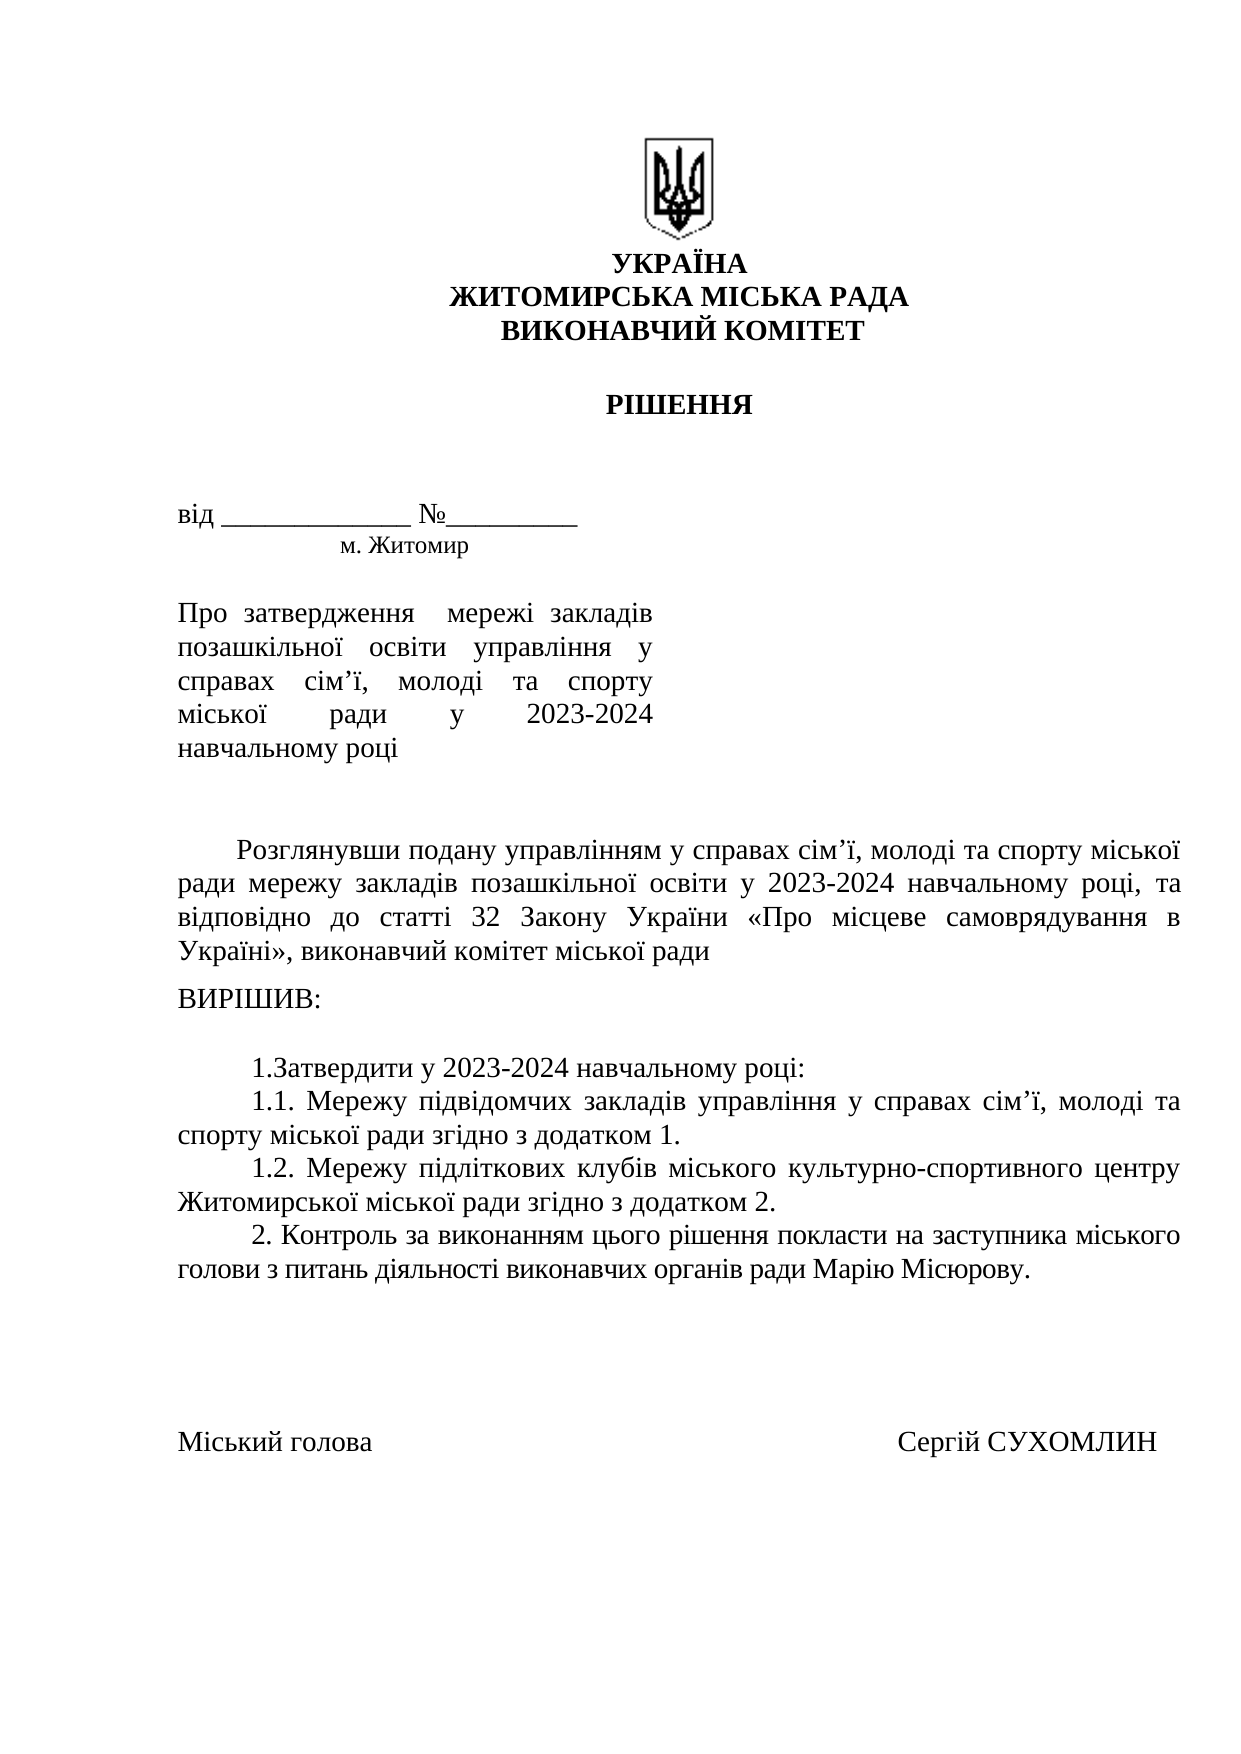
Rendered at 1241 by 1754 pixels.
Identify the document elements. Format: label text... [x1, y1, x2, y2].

text 1.Затвердити у 2023-2024 навчальному році: [177, 1050, 1181, 1083]
text 2. Контроль за виконанням цього рішення покласти на заступника міського голови з питань діяльності виконавчих органів ради Марію Місюрову. [177, 1217, 1181, 1284]
text РІШЕННЯ [177, 384, 1181, 422]
text м. Житомир [177, 530, 1181, 559]
table_header Про затвердження мережі закладів позашкільної освіти управління у справах сім’ї, молоді та спорту міської ради у 2023-2024 навчальному році [166, 596, 653, 763]
text ВИРІШИВ: [177, 979, 1181, 1016]
text від _____________ №_________ [177, 497, 1181, 530]
text Розглянувши подану управлінням у справах сім’ї, молоді та спорту міської ради мережу закладів позашкільної освіти у 2023-2024 навчальному році, та відповідно до статті 32 Закону України «Про місцеве самоврядування в Україні», виконавчий комітет міської ради [177, 832, 1181, 966]
text 1.1. Мережу підвідомчих закладів управління у справах сім’ї, молоді та спорту міської ради згідно з додатком 1. [177, 1083, 1181, 1150]
text УКРАЇНА [177, 246, 1181, 279]
text ВИКОНАВЧИЙ КОМІТЕТ [177, 313, 1181, 347]
text 1.2. Мережу підліткових клубів міського культурно-спортивного центру Житомирської міської ради згідно з додатком 2. [177, 1150, 1181, 1217]
text ЖИТОМИРСЬКА МІСЬКА РАДА [177, 279, 1181, 313]
text Міський голова Сергій СУХОМЛИН [177, 1424, 1181, 1458]
